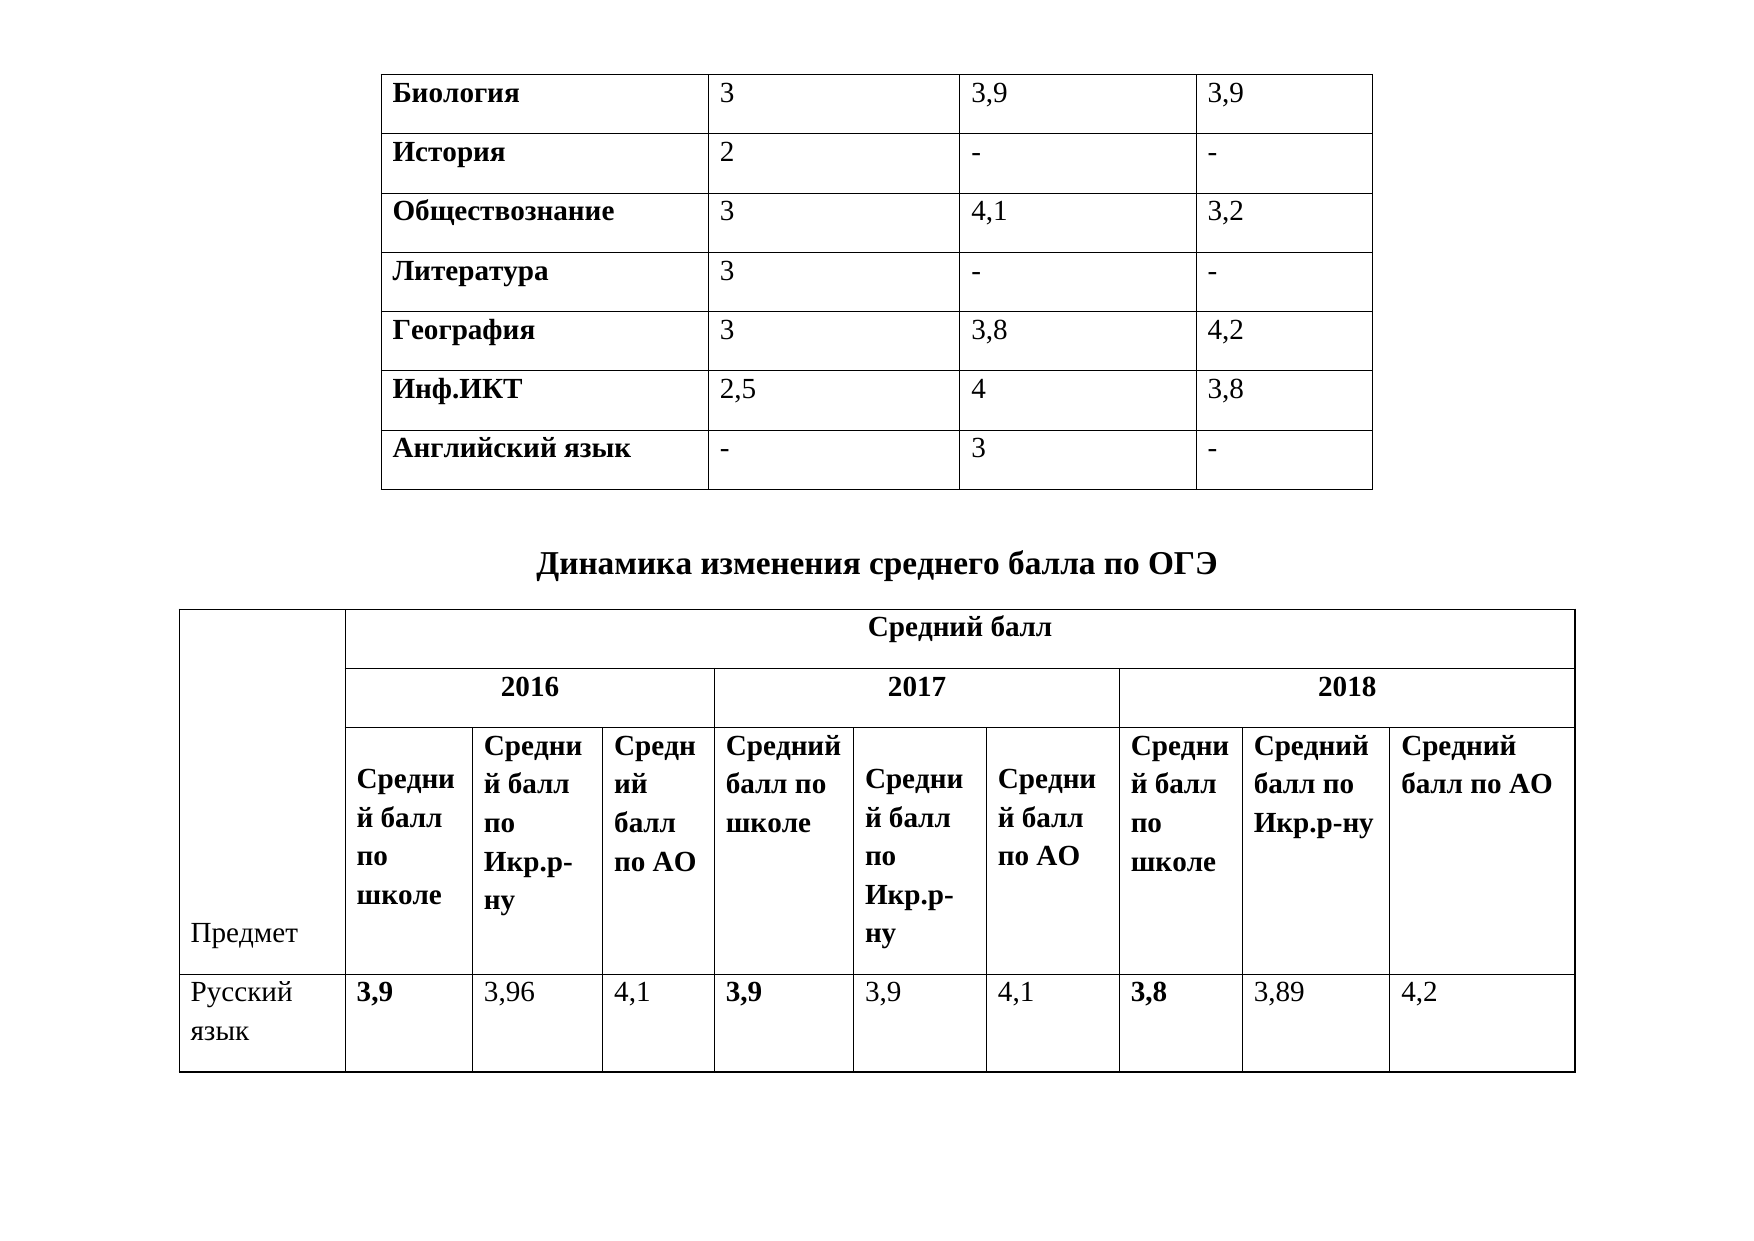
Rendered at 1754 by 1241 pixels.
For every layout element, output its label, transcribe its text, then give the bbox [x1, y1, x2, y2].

table_cell - [960, 134, 1196, 192]
table_cell 3,9 [1197, 75, 1372, 133]
table_cell 4,1 [603, 975, 714, 1071]
table_cell - [709, 431, 959, 489]
table_cell - [1197, 134, 1372, 192]
table_cell Средний балл по АО [603, 728, 714, 973]
table_header Предмет [180, 610, 345, 973]
table_cell 4,1 [960, 194, 1196, 252]
table_cell 3,8 [1197, 371, 1372, 429]
table_header Средний балл [346, 610, 1574, 668]
table_cell 3,9 [960, 75, 1196, 133]
table_cell 4,2 [1197, 312, 1372, 370]
table_cell 2,5 [709, 371, 959, 429]
table_cell 4,2 [1390, 975, 1574, 1071]
table_cell 3,9 [715, 975, 853, 1071]
table_cell 3 [709, 312, 959, 370]
table_cell 4 [960, 371, 1196, 429]
table_cell 3 [709, 253, 959, 311]
table_cell История [382, 134, 708, 192]
table_cell 3,9 [854, 975, 986, 1071]
table_cell 3 [709, 75, 959, 133]
table_cell Инф.ИКТ [382, 371, 708, 429]
table_cell 4,1 [987, 975, 1119, 1071]
table_cell 3 [709, 194, 959, 252]
table_cell Средний балл по Икр.р-ну [473, 728, 602, 973]
table_cell 2 [709, 134, 959, 192]
table_cell Биология [382, 75, 708, 133]
table_cell - [1197, 253, 1372, 311]
table_cell 3,8 [1120, 975, 1242, 1071]
table_cell 3,96 [473, 975, 602, 1071]
table_cell 2018 [1120, 669, 1574, 727]
table_cell География [382, 312, 708, 370]
table_cell Средний балл по Икр.р-ну [1243, 728, 1389, 973]
table_cell Средний балл по школе [1120, 728, 1242, 973]
table_cell 3 [960, 431, 1196, 489]
table_cell 2017 [715, 669, 1119, 727]
table_cell Средний балл по АО [987, 728, 1119, 973]
table_cell 3,9 [346, 975, 472, 1071]
table_cell Обществознание [382, 194, 708, 252]
table_cell 3,89 [1243, 975, 1389, 1071]
table_cell - [1197, 431, 1372, 489]
table_cell Средний балл по АО [1390, 728, 1574, 973]
table_cell Средний балл по школе [346, 728, 472, 973]
table_cell Средний балл по Икр.р-ну [854, 728, 986, 973]
table_cell - [960, 253, 1196, 311]
table_cell 3,2 [1197, 194, 1372, 252]
table_cell Литература [382, 253, 708, 311]
table_cell 2016 [346, 669, 714, 727]
table_cell 3,8 [960, 312, 1196, 370]
table_cell Английский язык [382, 431, 708, 489]
table_cell Средний балл по школе [715, 728, 853, 973]
text Динамика изменения среднего балла по ОГЭ [118, 544, 1636, 582]
table_cell Русский язык [180, 975, 345, 1071]
